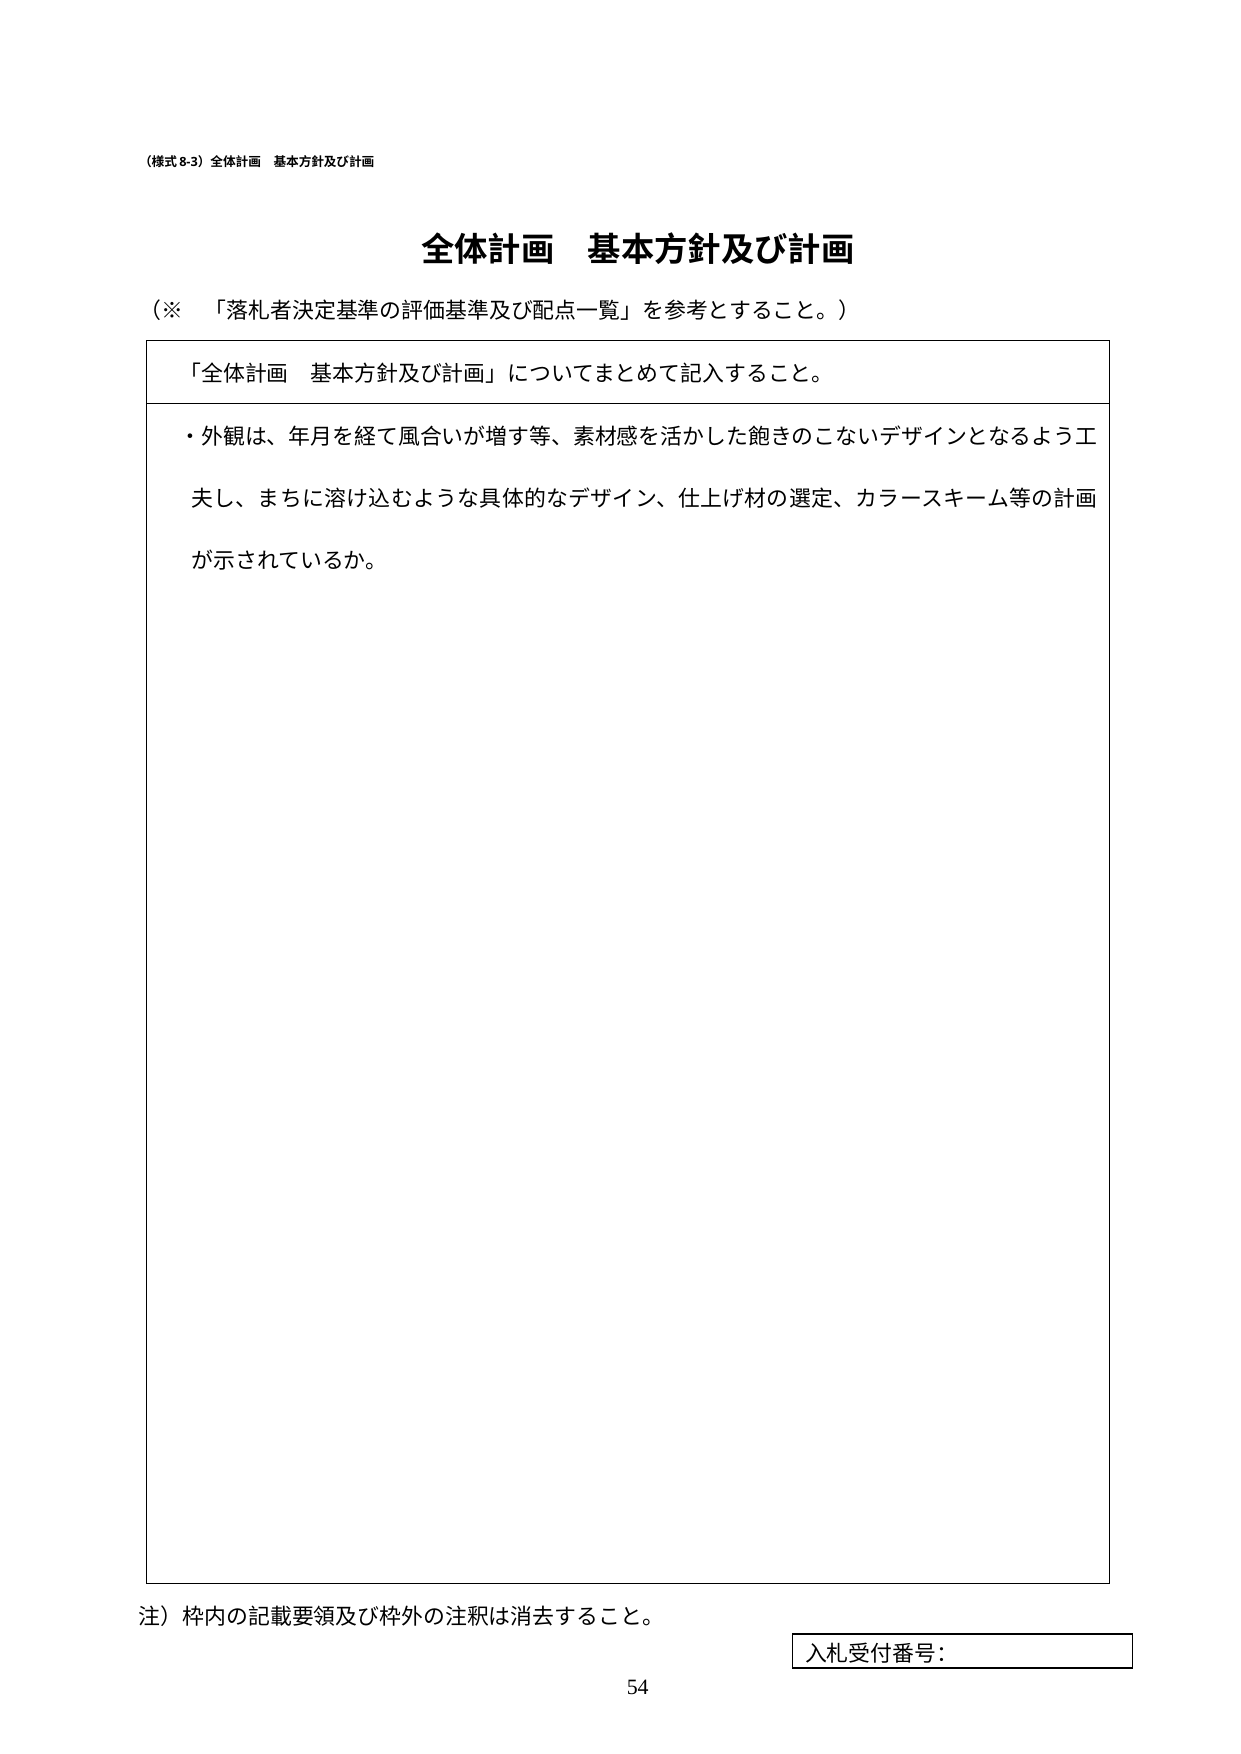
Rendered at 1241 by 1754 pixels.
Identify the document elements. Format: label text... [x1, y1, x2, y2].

text 全体計画 基本方針及び計画 [139, 216, 1136, 278]
text （※ 「落札者決定基準の評価基準及び配点一覧」を参考とすること。） [139, 278, 1136, 340]
text （様式8-3）全体計画 基本方針及び計画 [139, 123, 1136, 185]
table_header 「全体計画 基本方針及び計画」についてまとめて記入すること。 [147, 341, 1109, 403]
table_cell ・外観は、年月を経て風合いが増す等、素材感を活かした飽きのこないデザインとなるよう工夫し、まちに溶け込むような具体的なデザイン、仕上げ材の選定、カラースキーム等の計画が示されているか。 [147, 404, 1109, 1583]
text 注）枠内の記載要領及び枠外の注釈は消去すること。 [139, 1584, 1136, 1646]
